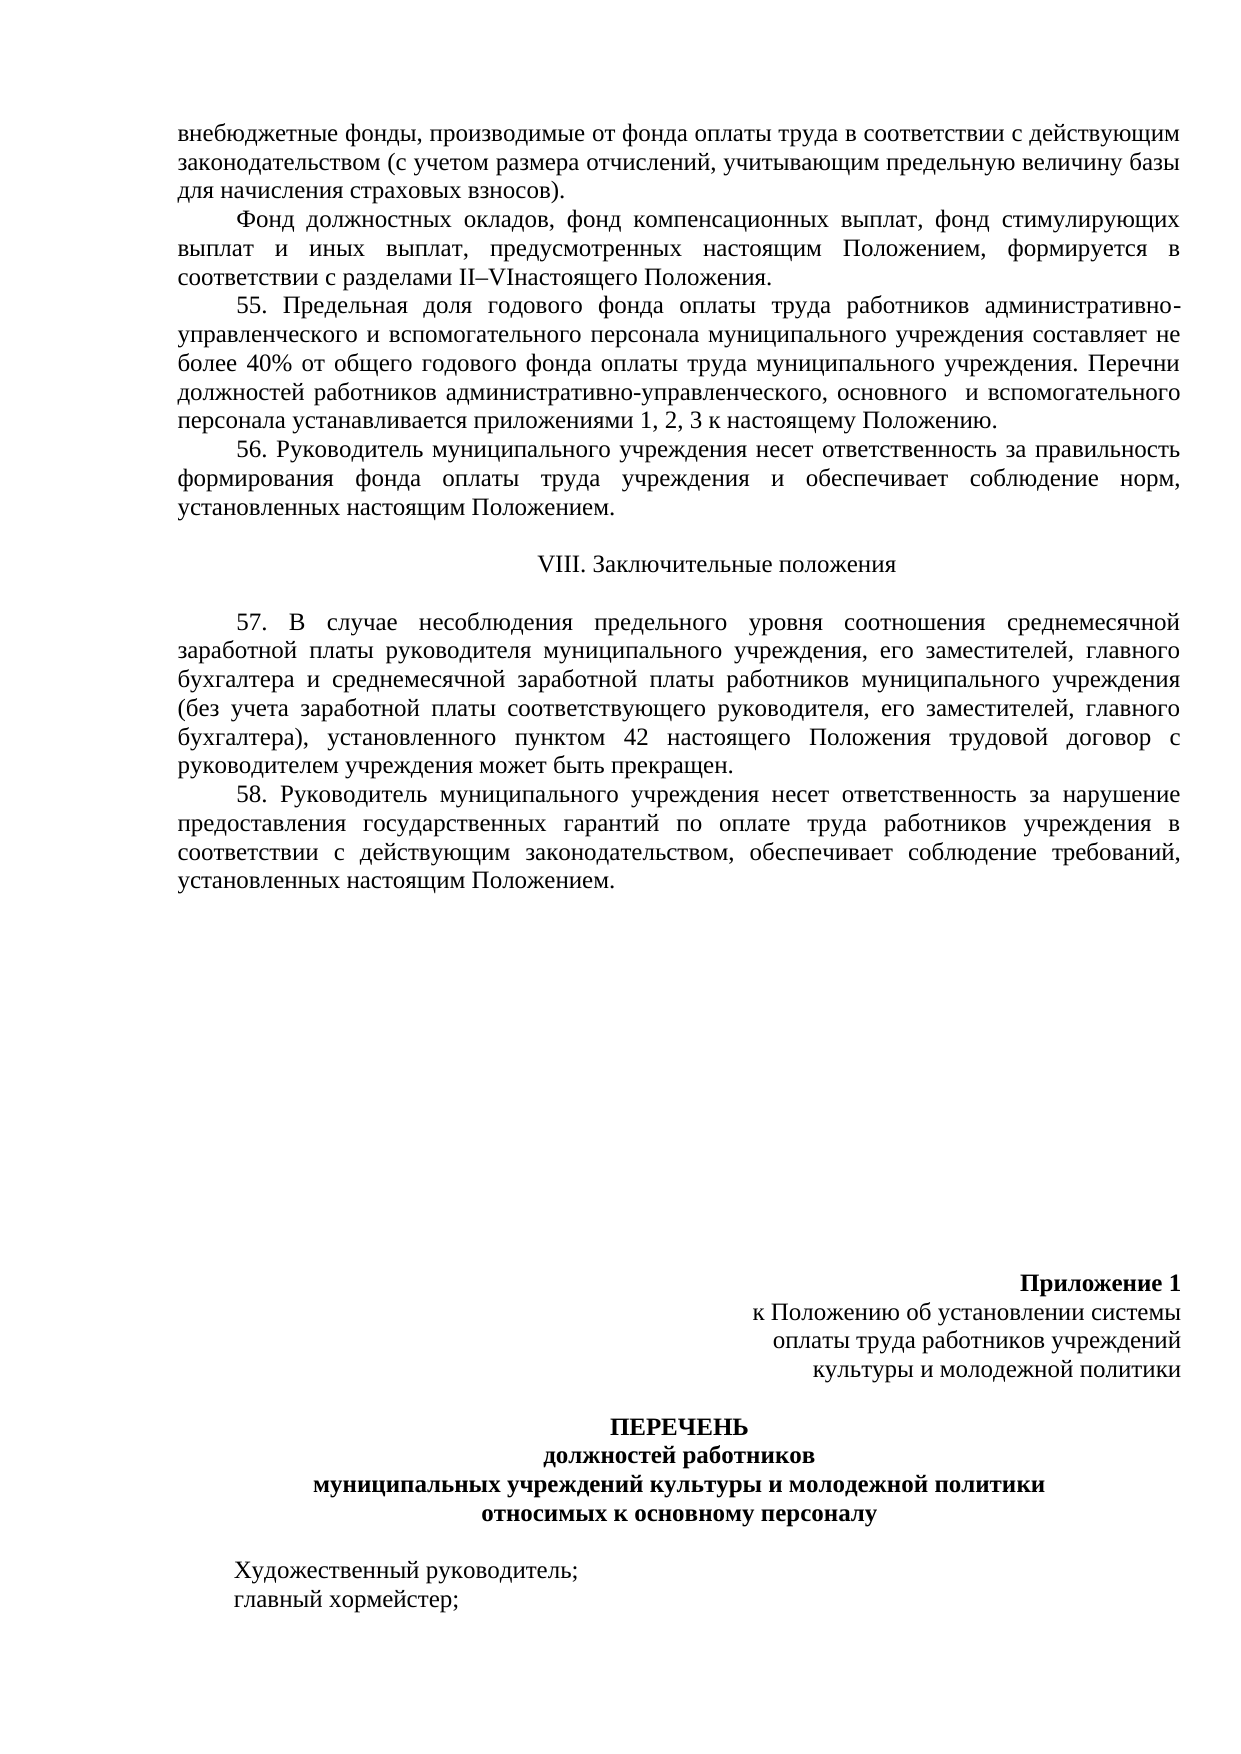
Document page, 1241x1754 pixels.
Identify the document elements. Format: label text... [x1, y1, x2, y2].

text 56. Руководитель муниципального учреждения несет ответственность за правильность формирования фонда оплаты труда учреждения и обеспечивает соблюдение норм, установленных настоящим Положением. [177, 434, 1181, 521]
text Приложение 1 [177, 1268, 1181, 1297]
text VIII. Заключительные положения [177, 549, 1181, 578]
text 55. Предельная доля годового фонда оплаты труда работников административно-управленческого и вспомогательного персонала муниципального учреждения составляет не более 40% от общего годового фонда оплаты труда муниципального учреждения. Перечни должностей работников административно-управленческого, основного и вспомогательного персонала устанавливается приложениями 1, 2, 3 к настоящему Положению. [177, 291, 1181, 434]
text главный хормейстер; [177, 1584, 1181, 1613]
text Фонд должностных окладов, фонд компенсационных выплат, фонд стимулирующих выплат и иных выплат, предусмотренных настоящим Положением, формируется в соответствии с разделами II–VIнастоящего Положения. [177, 204, 1181, 291]
text Художественный руководитель; [177, 1556, 1181, 1584]
title относимых к основному персоналу [177, 1498, 1181, 1527]
text 58. Руководитель муниципального учреждения несет ответственность за нарушение предоставления государственных гарантий по оплате труда работников учреждения в соответствии с действующим законодательством, обеспечивает соблюдение требований, установленных настоящим Положением. [177, 779, 1181, 894]
title муниципальных учреждений культуры и молодежной политики [177, 1469, 1181, 1498]
text к Положению об установлении системы [177, 1297, 1181, 1326]
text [177, 118, 1181, 204]
title ПЕРЕЧЕНЬ [177, 1412, 1181, 1441]
title должностей работников [177, 1441, 1181, 1469]
text культуры и молодежной политики [177, 1354, 1181, 1383]
text оплаты труда работников учреждений [177, 1326, 1181, 1354]
text 57. В случае несоблюдения предельного уровня соотношения среднемесячной заработной платы руководителя муниципального учреждения, его заместителей, главного бухгалтера и среднемесячной заработной платы работников муниципального учреждения (без учета заработной платы соответствующего руководителя, его заместителей, главного бухгалтера), установленного пунктом 42 настоящего Положения трудовой договор с руководителем учреждения может быть прекращен. [177, 607, 1181, 779]
